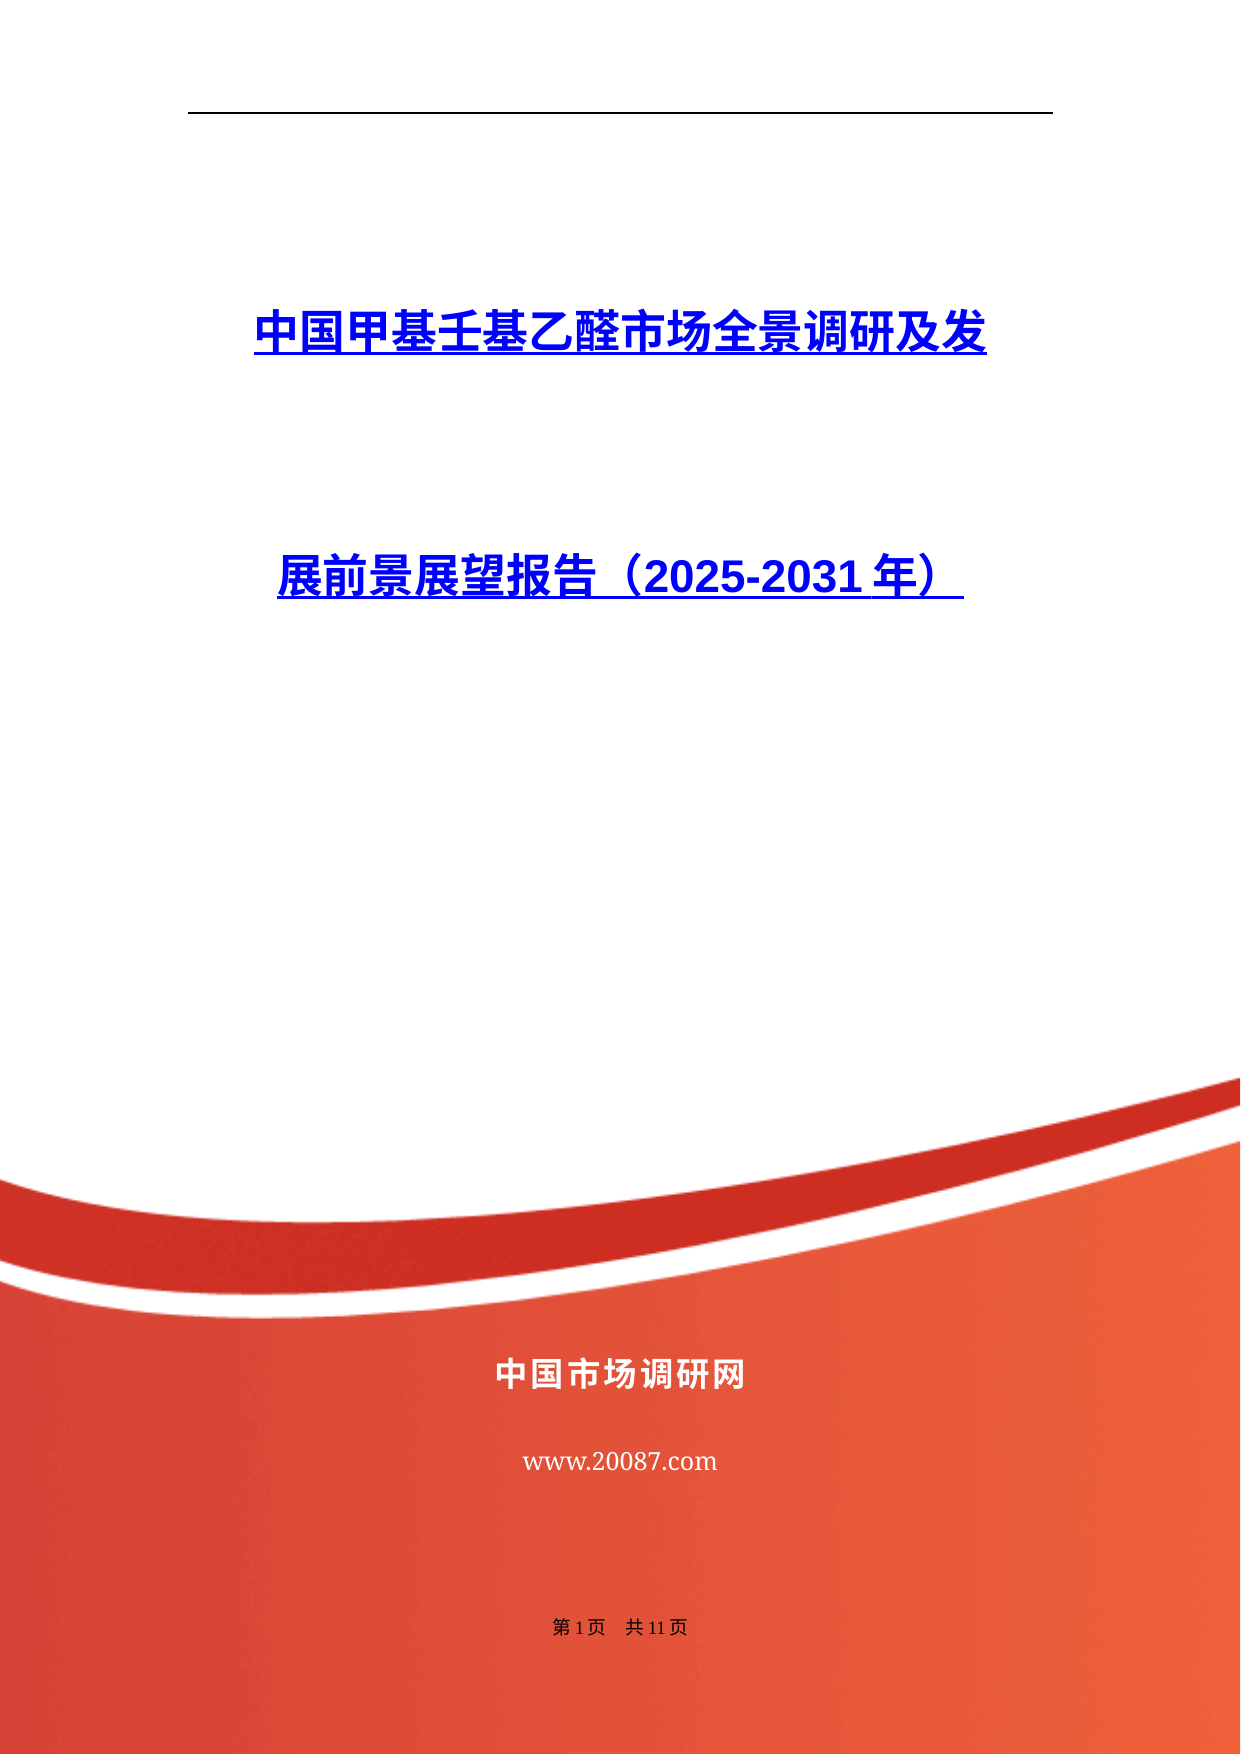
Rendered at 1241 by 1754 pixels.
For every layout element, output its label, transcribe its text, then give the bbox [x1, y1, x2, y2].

picture [0, 1006, 1241, 1754]
table_header 中国甲基壬基乙醛市场全景调研及发展前景展望报告（2025-2031年） [188, 207, 1053, 773]
subtitle 中国市场调研网 [187, 1339, 1053, 1404]
text www.20087.com [187, 1428, 1053, 1493]
